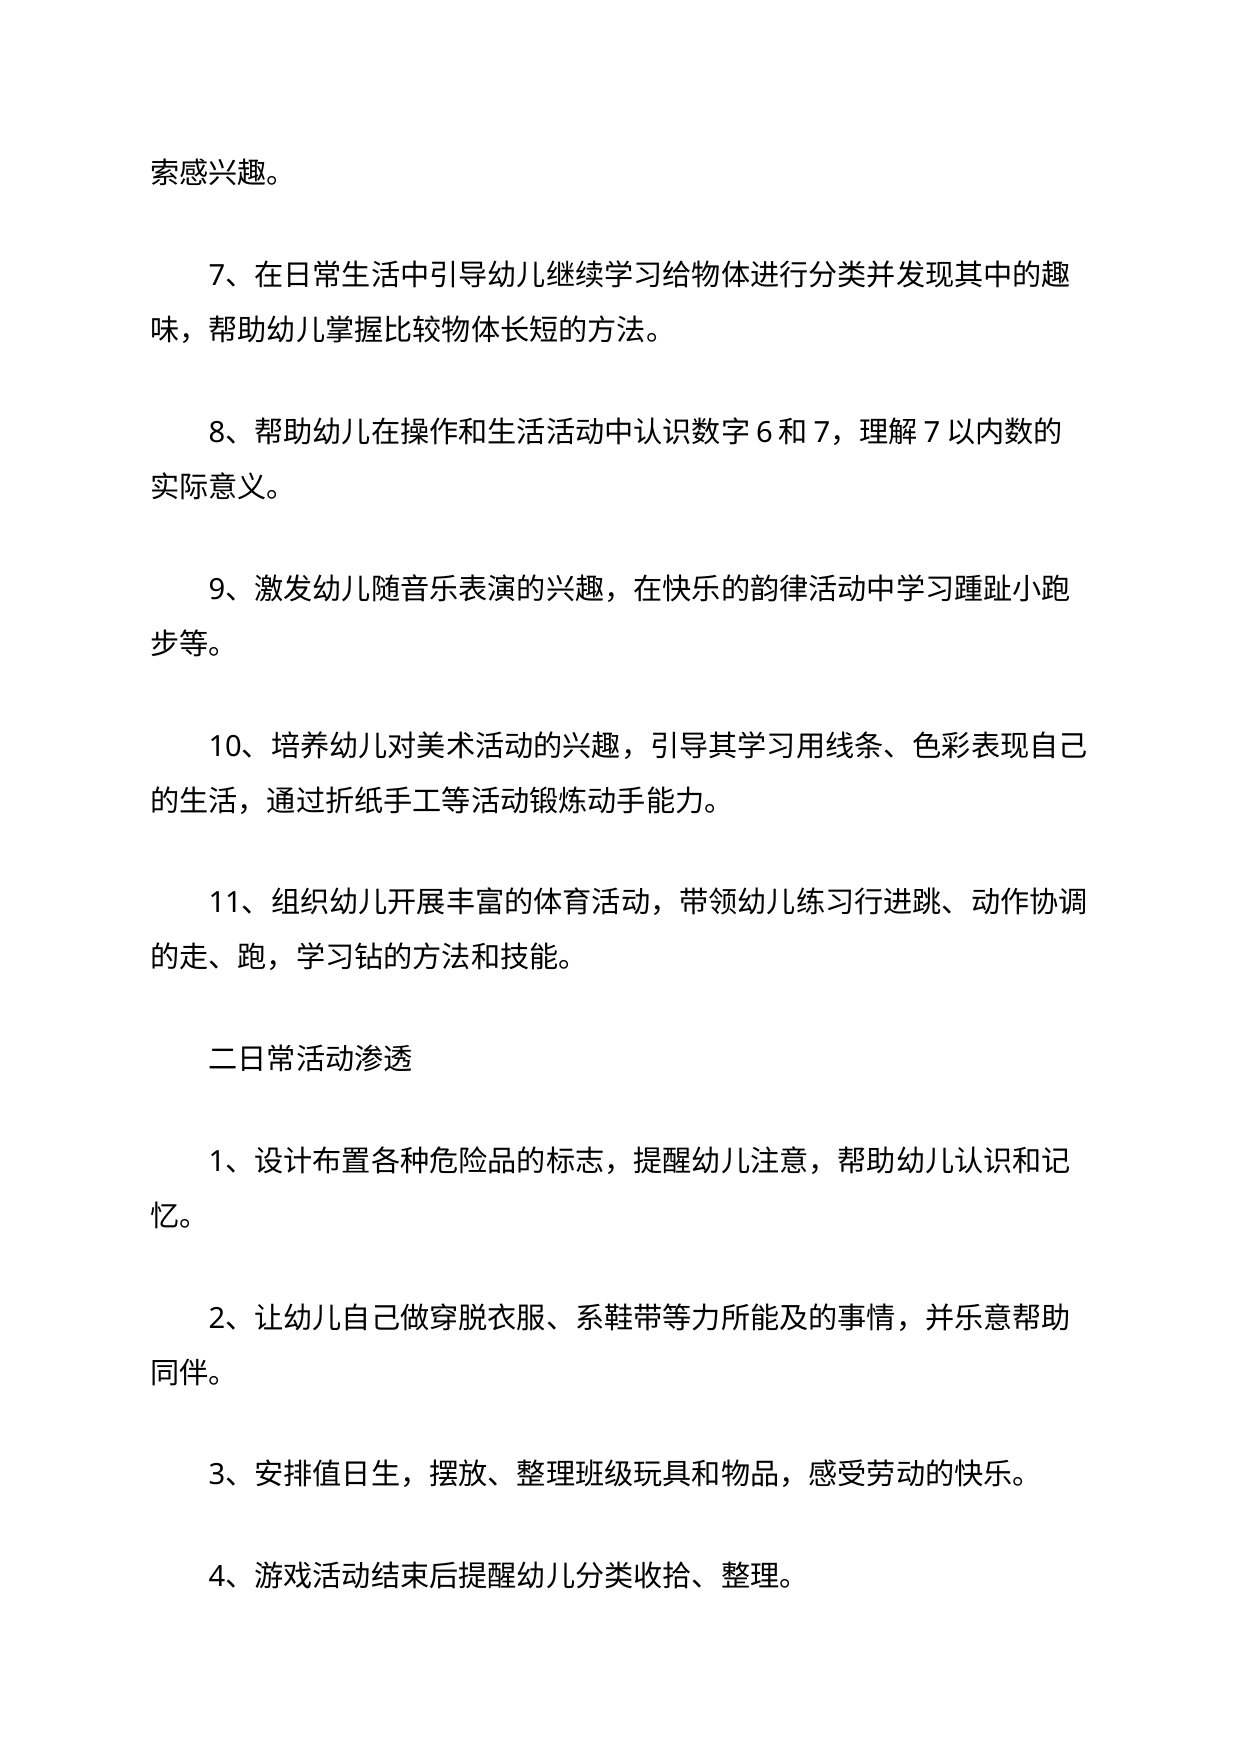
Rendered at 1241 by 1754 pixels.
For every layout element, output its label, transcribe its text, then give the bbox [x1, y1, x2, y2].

text 1、设计布置各种危险品的标志，提醒幼儿注意，帮助幼儿认识和记忆。 [150, 1137, 1090, 1235]
text 3、安排值日生，摆放、整理班级玩具和物品，感受劳动的快乐。 [150, 1451, 1090, 1493]
text 7、在日常生活中引导幼儿继续学习给物体进行分类并发现其中的趣味，帮助幼儿掌握比较物体长短的方法。 [150, 252, 1090, 349]
text 10、培养幼儿对美术活动的兴趣，引导其学习用线条、色彩表现自己的生活，通过折纸手工等活动锻炼动手能力。 [150, 722, 1090, 819]
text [150, 150, 1090, 192]
text 11、组织幼儿开展丰富的体育活动，带领幼儿练习行进跳、动作协调的走、跑，学习钻的方法和技能。 [150, 879, 1090, 976]
text 2、让幼儿自己做穿脱衣服、系鞋带等力所能及的事情，并乐意帮助同伴。 [150, 1294, 1090, 1391]
text 9、激发幼儿随音乐表演的兴趣，在快乐的韵律活动中学习踵趾小跑步等。 [150, 565, 1090, 663]
text 8、帮助幼儿在操作和生活活动中认识数字6和7，理解7以内数的实际意义。 [150, 408, 1090, 506]
text 二日常活动渗透 [150, 1036, 1090, 1078]
text 4、游戏活动结束后提醒幼儿分类收拾、整理。 [150, 1553, 1090, 1595]
